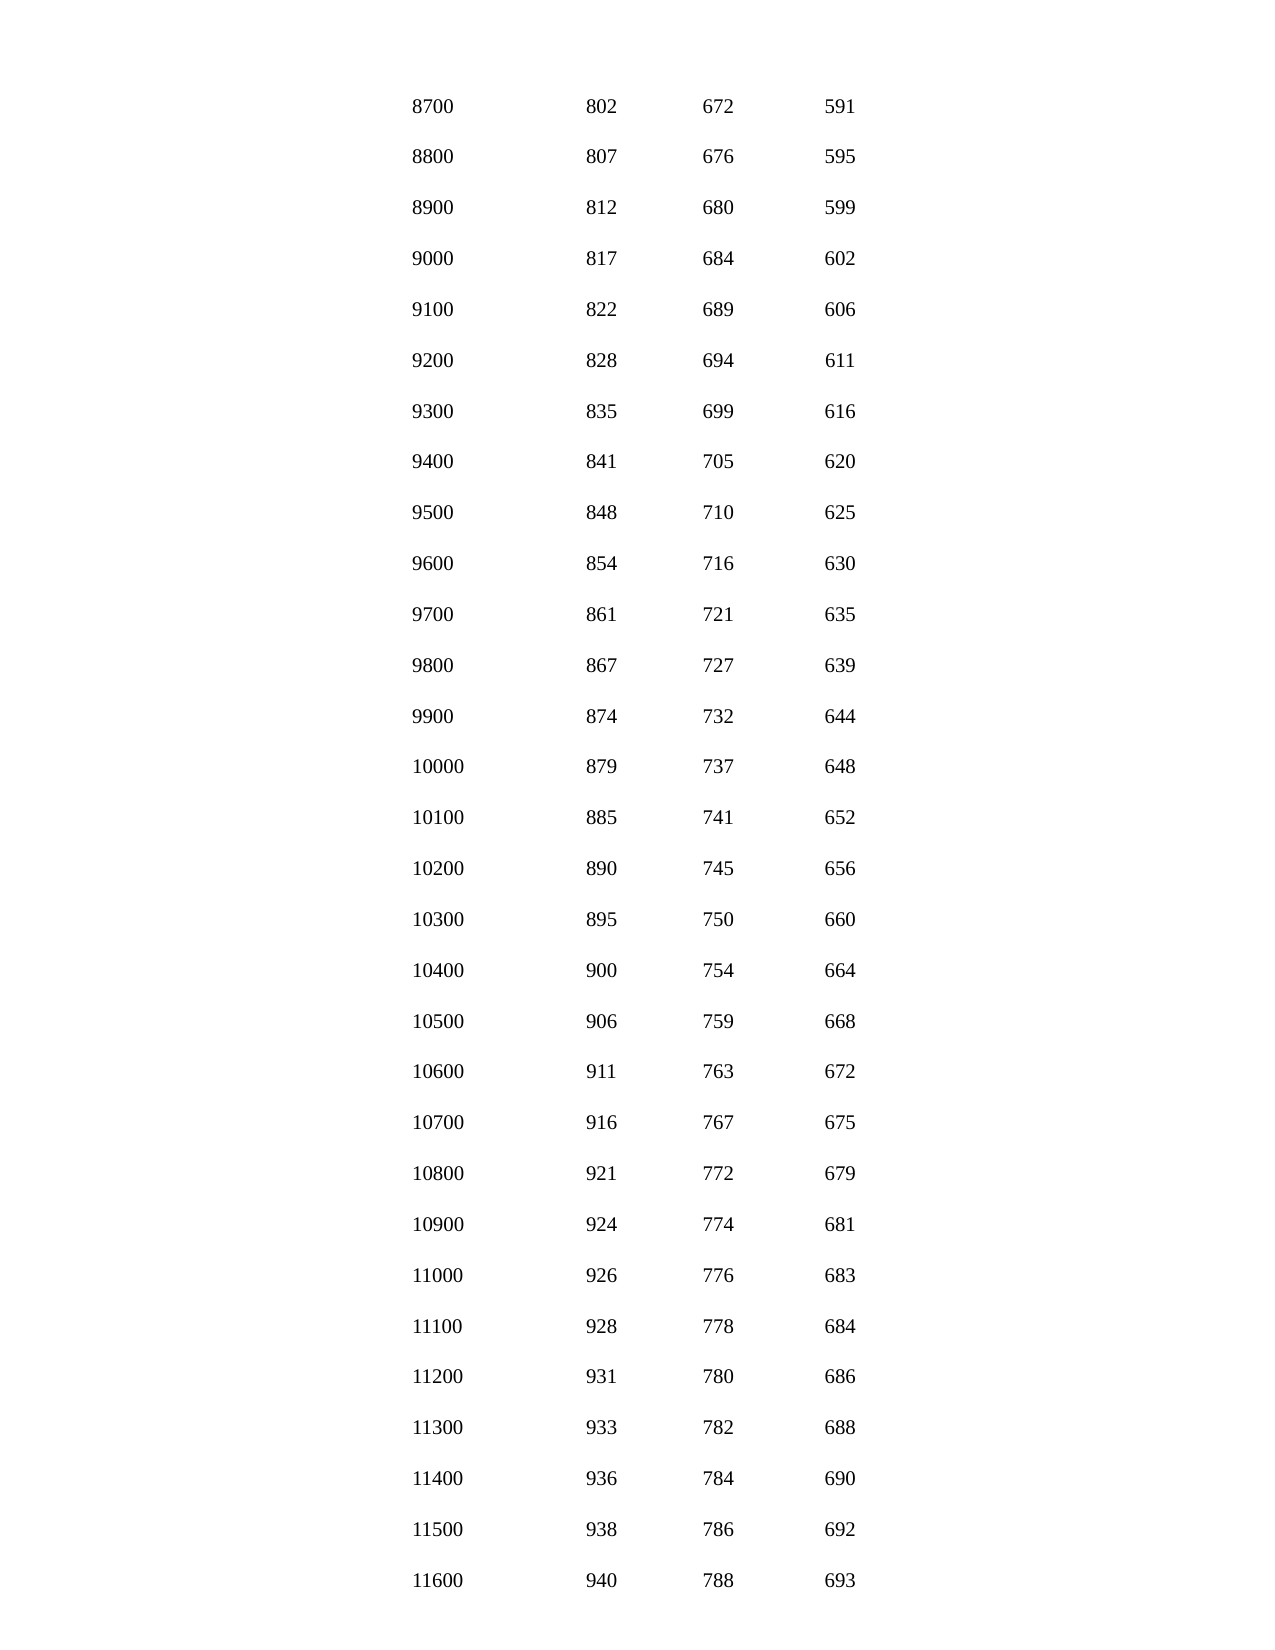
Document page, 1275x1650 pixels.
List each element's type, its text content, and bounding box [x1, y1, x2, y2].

table_cell 9700 [399, 583, 541, 634]
table_cell 933 [541, 1397, 662, 1447]
table_cell 716 [662, 533, 774, 583]
table_cell 9800 [399, 634, 541, 685]
table_cell 885 [541, 787, 662, 837]
table_cell 900 [541, 939, 662, 990]
table_cell 602 [774, 228, 906, 278]
table_cell 10000 [399, 736, 541, 787]
table_cell 776 [662, 1244, 774, 1295]
table_cell 639 [774, 634, 906, 685]
table_cell 759 [662, 990, 774, 1041]
table_cell 895 [541, 888, 662, 939]
table_cell 595 [774, 126, 906, 177]
table_cell 9600 [399, 533, 541, 583]
table_cell 916 [541, 1092, 662, 1142]
table_cell 644 [774, 685, 906, 736]
table_cell 10400 [399, 939, 541, 990]
table_cell 754 [662, 939, 774, 990]
table_cell 693 [774, 1549, 906, 1600]
table_cell 684 [774, 1295, 906, 1346]
table_cell 11500 [399, 1498, 541, 1549]
table_cell 591 [774, 75, 906, 126]
table_cell 688 [774, 1397, 906, 1447]
table_cell 10700 [399, 1092, 541, 1142]
table_cell 9000 [399, 228, 541, 278]
table_cell 664 [774, 939, 906, 990]
table_cell 10300 [399, 888, 541, 939]
table_cell 683 [774, 1244, 906, 1295]
table_cell 874 [541, 685, 662, 736]
table_cell 911 [541, 1041, 662, 1092]
table_cell 690 [774, 1448, 906, 1498]
table_cell 9900 [399, 685, 541, 736]
table_cell 10800 [399, 1143, 541, 1193]
table_cell 879 [541, 736, 662, 787]
table_cell 867 [541, 634, 662, 685]
table_cell 890 [541, 838, 662, 888]
table_cell 8700 [399, 75, 541, 126]
table_cell 926 [541, 1244, 662, 1295]
table_cell 10100 [399, 787, 541, 837]
table_cell 11000 [399, 1244, 541, 1295]
table_cell 812 [541, 177, 662, 227]
table_cell 8800 [399, 126, 541, 177]
table_cell 788 [662, 1549, 774, 1600]
table_cell 727 [662, 634, 774, 685]
table_cell 652 [774, 787, 906, 837]
table_cell 763 [662, 1041, 774, 1092]
table_cell 616 [774, 380, 906, 431]
table_cell 9500 [399, 482, 541, 532]
table_cell 680 [662, 177, 774, 227]
table_cell 807 [541, 126, 662, 177]
table_cell 660 [774, 888, 906, 939]
table_cell 686 [774, 1346, 906, 1397]
table_cell 606 [774, 278, 906, 329]
table_cell 710 [662, 482, 774, 532]
table_cell 656 [774, 838, 906, 888]
table_cell 672 [662, 75, 774, 126]
table_cell 786 [662, 1498, 774, 1549]
table_cell 11300 [399, 1397, 541, 1447]
table_cell 835 [541, 380, 662, 431]
table_cell 940 [541, 1549, 662, 1600]
table_cell 841 [541, 431, 662, 482]
table_cell 931 [541, 1346, 662, 1397]
table_cell 741 [662, 787, 774, 837]
table_cell 599 [774, 177, 906, 227]
table_cell 10600 [399, 1041, 541, 1092]
table_cell 679 [774, 1143, 906, 1193]
table_cell 782 [662, 1397, 774, 1447]
table_cell 938 [541, 1498, 662, 1549]
table_cell 861 [541, 583, 662, 634]
table_cell 772 [662, 1143, 774, 1193]
table_cell 906 [541, 990, 662, 1041]
table_cell 9100 [399, 278, 541, 329]
table_cell 11200 [399, 1346, 541, 1397]
table_cell 699 [662, 380, 774, 431]
table_cell 854 [541, 533, 662, 583]
table_cell 705 [662, 431, 774, 482]
table_cell 750 [662, 888, 774, 939]
table_cell 694 [662, 329, 774, 380]
table_cell 774 [662, 1193, 774, 1244]
table_cell 780 [662, 1346, 774, 1397]
table_cell 689 [662, 278, 774, 329]
table_cell 611 [774, 329, 906, 380]
table_cell 784 [662, 1448, 774, 1498]
table_cell 848 [541, 482, 662, 532]
table_cell 672 [774, 1041, 906, 1092]
table_cell 10900 [399, 1193, 541, 1244]
table_cell 11600 [399, 1549, 541, 1600]
table_cell 692 [774, 1498, 906, 1549]
table_cell 817 [541, 228, 662, 278]
table_cell 745 [662, 838, 774, 888]
table_cell 625 [774, 482, 906, 532]
table_cell 928 [541, 1295, 662, 1346]
table_cell 737 [662, 736, 774, 787]
table_cell 767 [662, 1092, 774, 1142]
table_cell 936 [541, 1448, 662, 1498]
table_cell 828 [541, 329, 662, 380]
table_cell 721 [662, 583, 774, 634]
table_cell 10500 [399, 990, 541, 1041]
table_cell 684 [662, 228, 774, 278]
table_cell 924 [541, 1193, 662, 1244]
table_cell 620 [774, 431, 906, 482]
table_cell 11400 [399, 1448, 541, 1498]
table_cell 11100 [399, 1295, 541, 1346]
table_cell 681 [774, 1193, 906, 1244]
table_cell 921 [541, 1143, 662, 1193]
table_cell 635 [774, 583, 906, 634]
table_cell 802 [541, 75, 662, 126]
table_cell 630 [774, 533, 906, 583]
table_cell 675 [774, 1092, 906, 1142]
table_cell 676 [662, 126, 774, 177]
table_cell 732 [662, 685, 774, 736]
table_cell 648 [774, 736, 906, 787]
table_cell 8900 [399, 177, 541, 227]
table_cell 822 [541, 278, 662, 329]
table_cell 778 [662, 1295, 774, 1346]
table_cell 668 [774, 990, 906, 1041]
table_cell 10200 [399, 838, 541, 888]
table_cell 9200 [399, 329, 541, 380]
table_cell 9400 [399, 431, 541, 482]
table_cell 9300 [399, 380, 541, 431]
